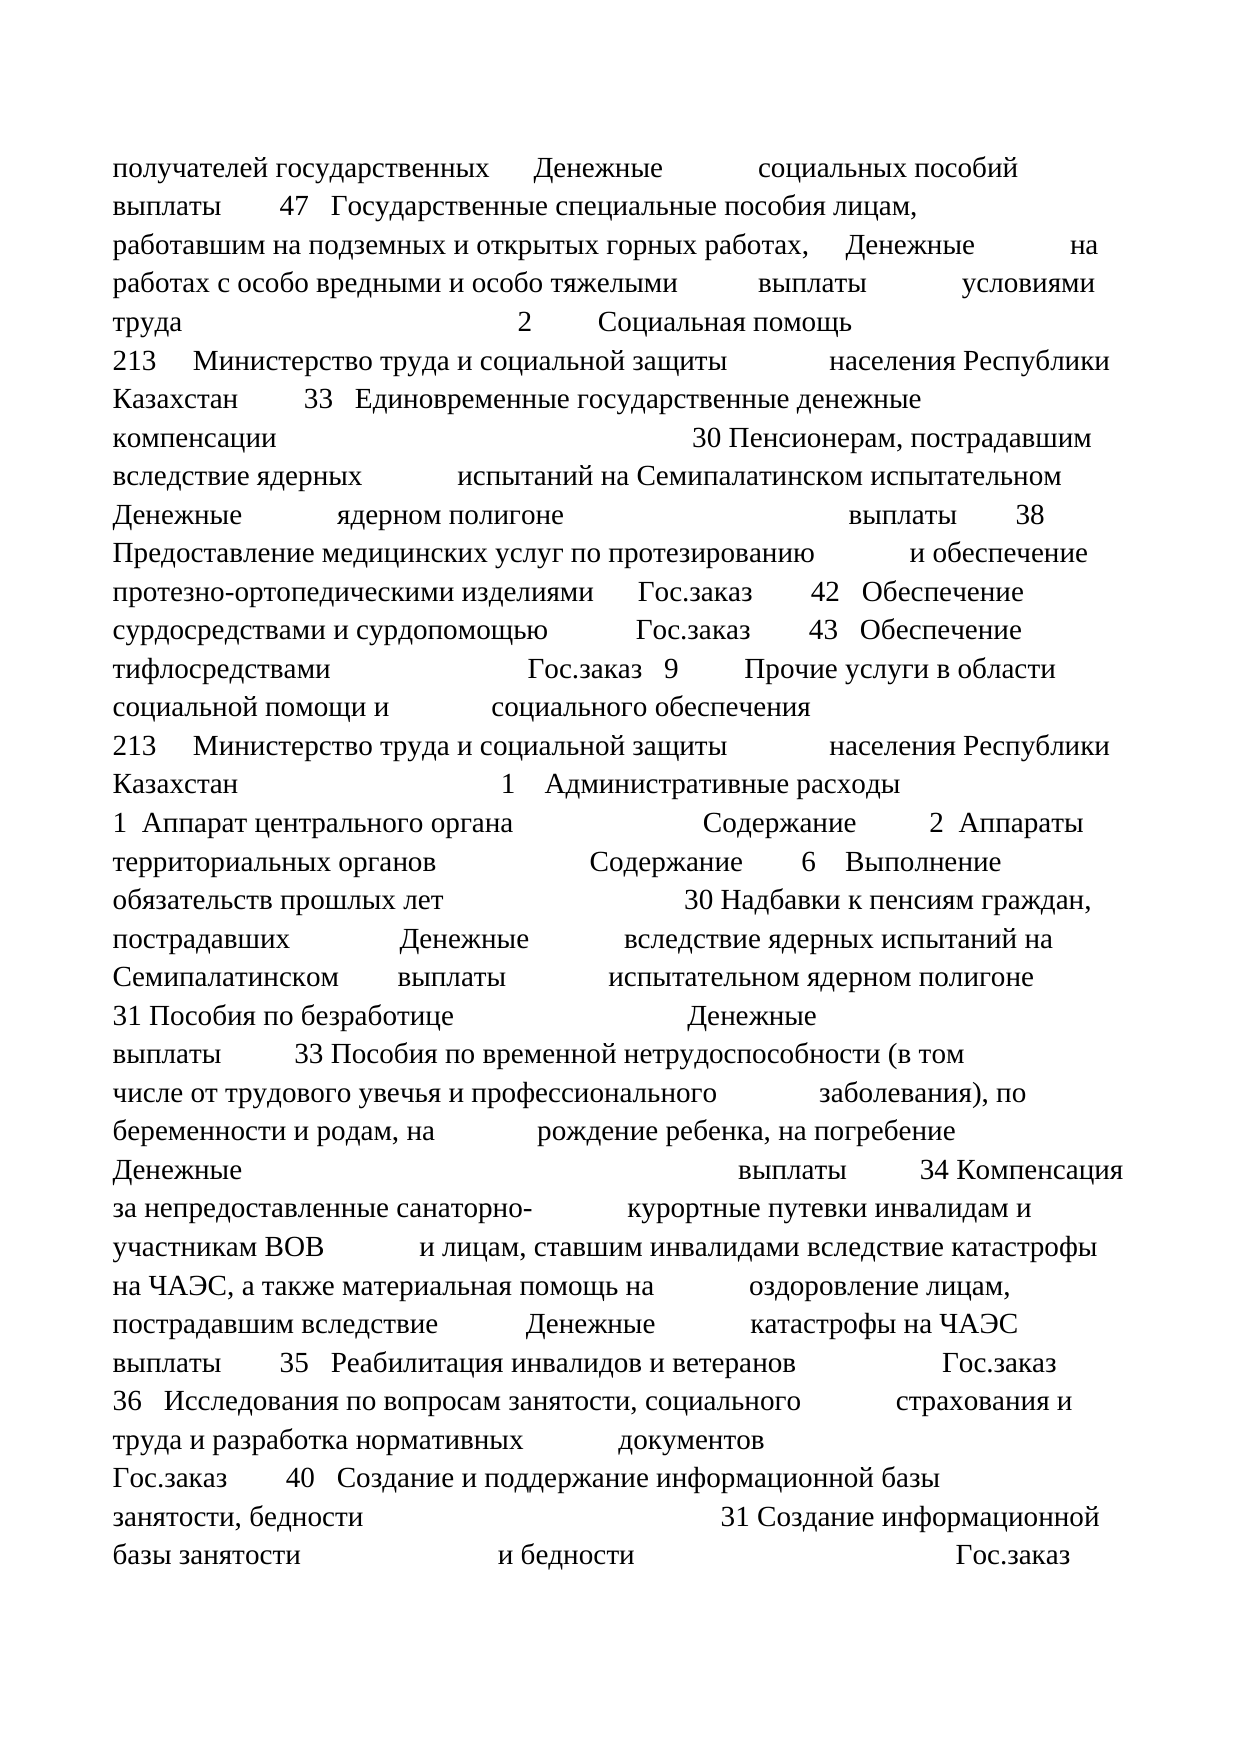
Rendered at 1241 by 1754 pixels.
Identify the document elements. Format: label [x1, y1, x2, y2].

text [112, 150, 1128, 1571]
